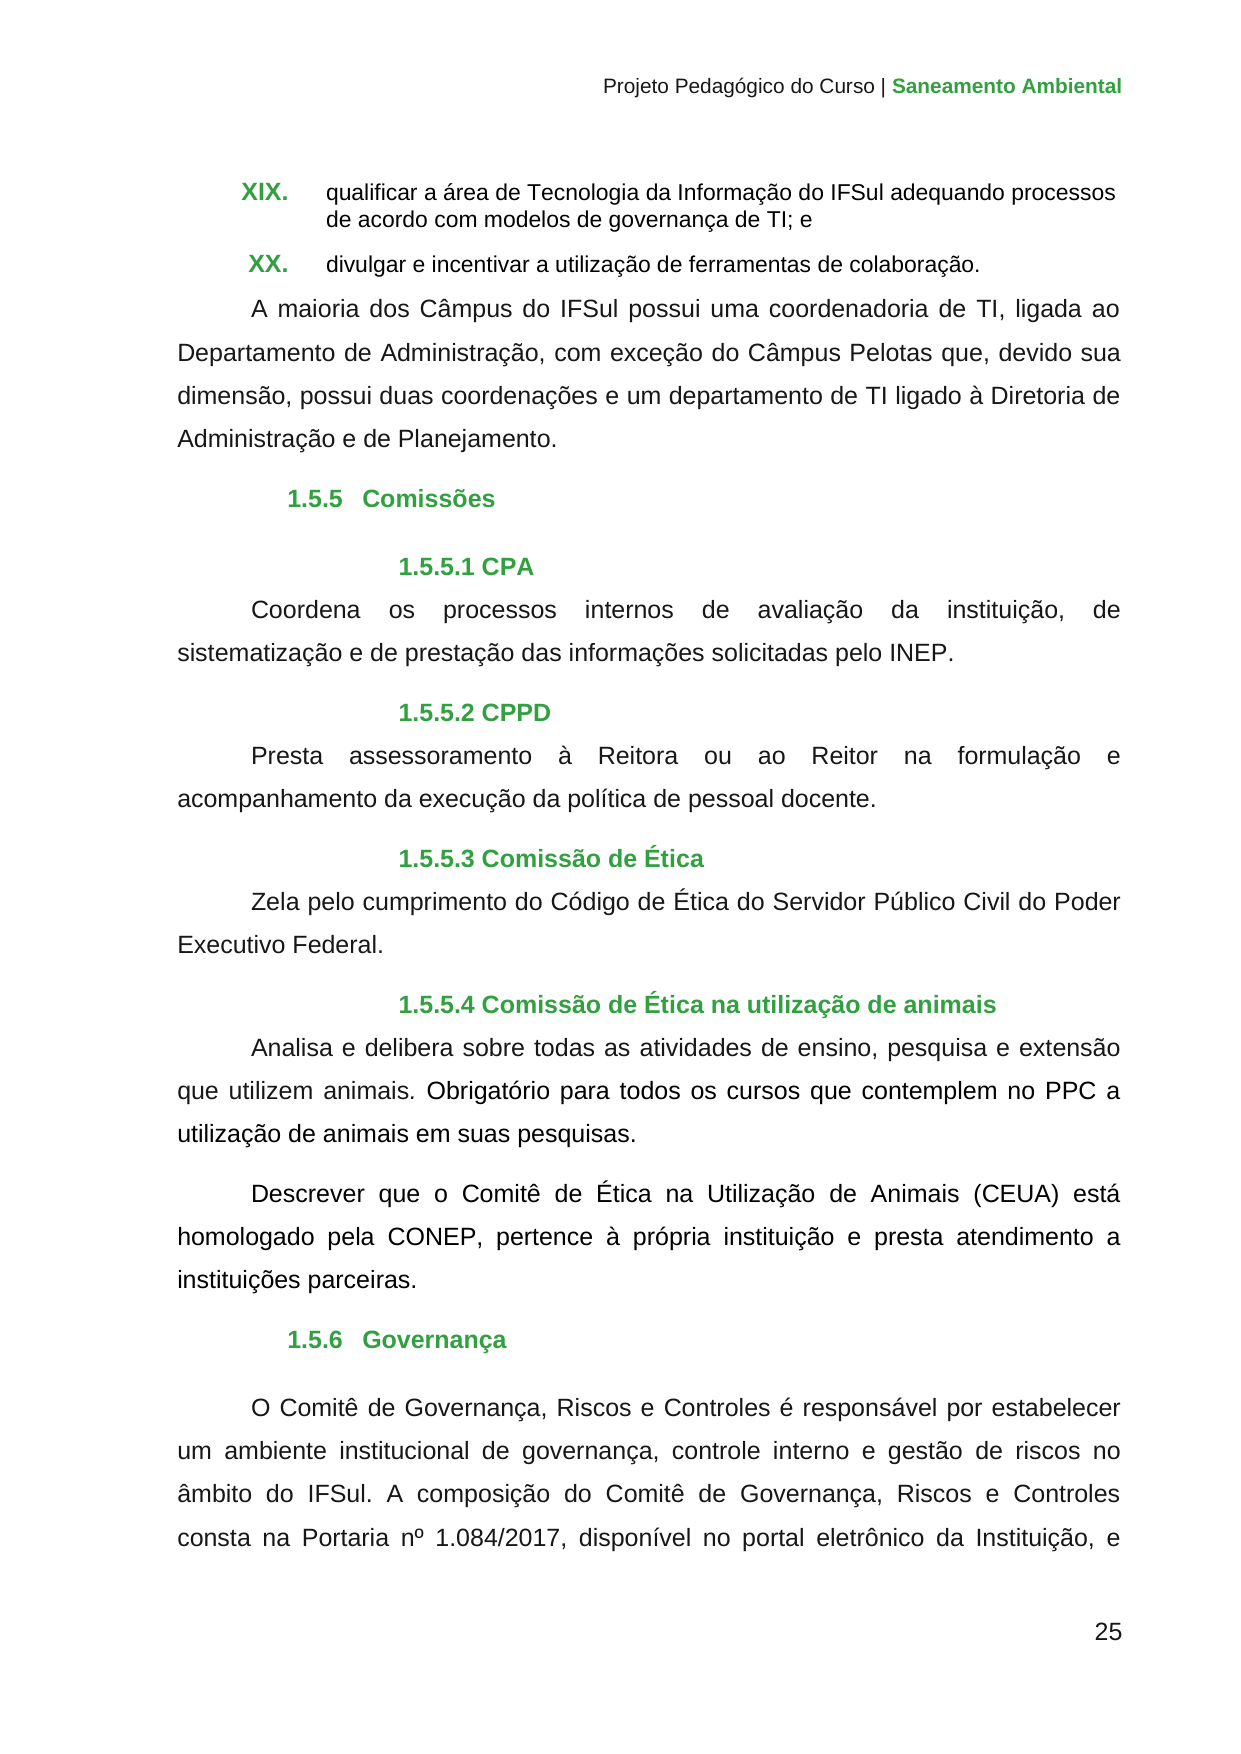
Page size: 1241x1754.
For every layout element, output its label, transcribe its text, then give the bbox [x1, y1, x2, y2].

text A maioria dos Câmpus do IFSul possui uma coordenadoria de TI, ligada ao Departamento de Administração, com exceção do Câmpus Pelotas que, devido sua dimensão, possui duas coordenações e um departamento de TI ligado à Diretoria de Administração e de Planejamento. [177, 294, 1122, 452]
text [177, 1393, 1122, 1551]
text Zela pelo cumprimento do Código de Ética do Servidor Público Civil do Poder Executivo Federal. [177, 887, 1122, 959]
text Descrever que o Comitê de Ética na Utilização de Animais (CEUA) está homologado pela CONEP, pertence à própria instituição e presta atendimento a instituições parceiras. [177, 1179, 1122, 1294]
subtitle 1.5.5.3 Comissão de Ética [324, 844, 1122, 872]
text Presta assessoramento à Reitora ou ao Reitor na formulação e acompanhamento da execução da política de pessoal docente. [177, 741, 1122, 813]
text Analisa e delibera sobre todas as atividades de ensino, pesquisa e extensão que utilizem animais. Obrigatório para todos os cursos que contemplem no PPC a utilização de animais em suas pesquisas. [177, 1033, 1122, 1148]
subtitle 1.5.5.1 CPA [324, 552, 1122, 580]
list qualificar a área de Tecnologia da Informação do IFSul adequando processos de acordo com modelos de governança de TI; e [288, 177, 1122, 232]
subtitle Governança [287, 1325, 1122, 1354]
subtitle 1.5.5.4 Comissão de Ética na utilização de animais [324, 990, 1122, 1018]
subtitle Comissões [287, 483, 1122, 512]
text Coordena os processos internos de avaliação da instituição, de sistematização e de prestação das informações solicitadas pelo INEP. [177, 595, 1122, 667]
list divulgar e incentivar a utilização de ferramentas de colaboração. [288, 249, 1122, 278]
subtitle 1.5.5.2 CPPD [324, 698, 1122, 726]
